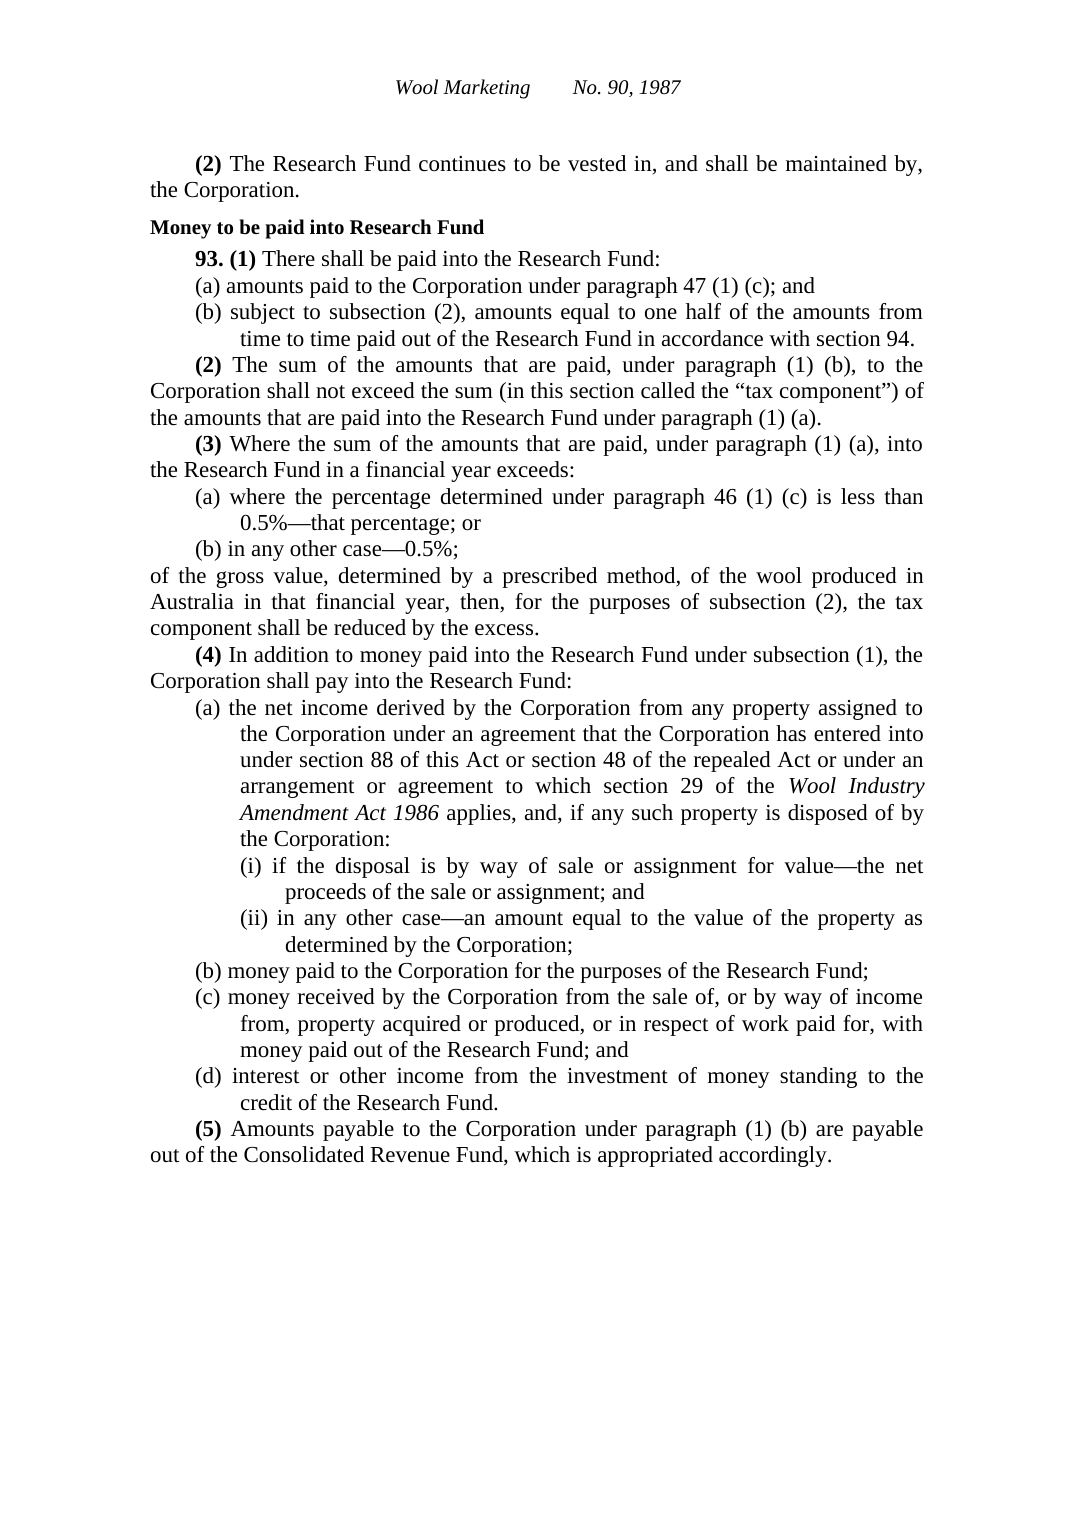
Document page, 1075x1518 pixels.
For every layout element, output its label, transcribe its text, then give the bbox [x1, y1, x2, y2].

text (2) The sum of the amounts that are paid, under paragraph (1) (b), to the Corporation shall not exceed the sum (in this section called the “tax component”) of the amounts that are paid into the Research Fund under paragraph (1) (a). [150, 351, 925, 430]
text (b) subject to subsection (2), amounts equal to one half of the amounts from time to time paid out of the Research Fund in accordance with section 94. [195, 298, 925, 351]
text (a) the net income derived by the Corporation from any property assigned to the Corporation under an agreement that the Corporation has entered into under section 88 of this Act or section 48 of the repealed Act or under an arrangement or agreement to which section 29 of the Wool Industry Amendment Act 1986 applies, and, if any such property is disposed of by the Corporation: [195, 693, 925, 852]
text (3) Where the sum of the amounts that are paid, under paragraph (1) (a), into the Research Fund in a financial year exceeds: [150, 430, 925, 483]
text (i) if the disposal is by way of sale or assignment for value—the net proceeds of the sale or assignment; and [240, 852, 925, 904]
text 93. (1) There shall be paid into the Research Fund: [150, 246, 925, 272]
text (ii) in any other case—an amount equal to the value of the property as determined by the Corporation; [240, 904, 925, 957]
text (b) in any other case—0.5%; [195, 535, 925, 562]
text (c) money received by the Corporation from the sale of, or by way of income from, property acquired or produced, or in respect of work paid for, with money paid out of the Research Fund; and [195, 983, 925, 1062]
text (2) The Research Fund continues to be vested in, and shall be maintained by, the Corporation. [150, 150, 925, 203]
text (d) interest or other income from the investment of money standing to the credit of the Research Fund. [195, 1062, 925, 1115]
text of the gross value, determined by a prescribed method, of the wool produced in Australia in that financial year, then, for the purposes of subsection (2), the tax component shall be reduced by the excess. [150, 562, 925, 641]
text (a) where the percentage determined under paragraph 46 (1) (c) is less than 0.5%—that percentage; or [195, 483, 925, 535]
text (5) Amounts payable to the Corporation under paragraph (1) (b) are payable out of the Consolidated Revenue Fund, which is appropriated accordingly. [150, 1115, 925, 1168]
text (a) amounts paid to the Corporation under paragraph 47 (1) (c); and [195, 272, 925, 298]
text Money to be paid into Research Fund [150, 215, 925, 239]
text (b) money paid to the Corporation for the purposes of the Research Fund; [195, 957, 925, 983]
text (4) In addition to money paid into the Research Fund under subsection (1), the Corporation shall pay into the Research Fund: [150, 641, 925, 693]
